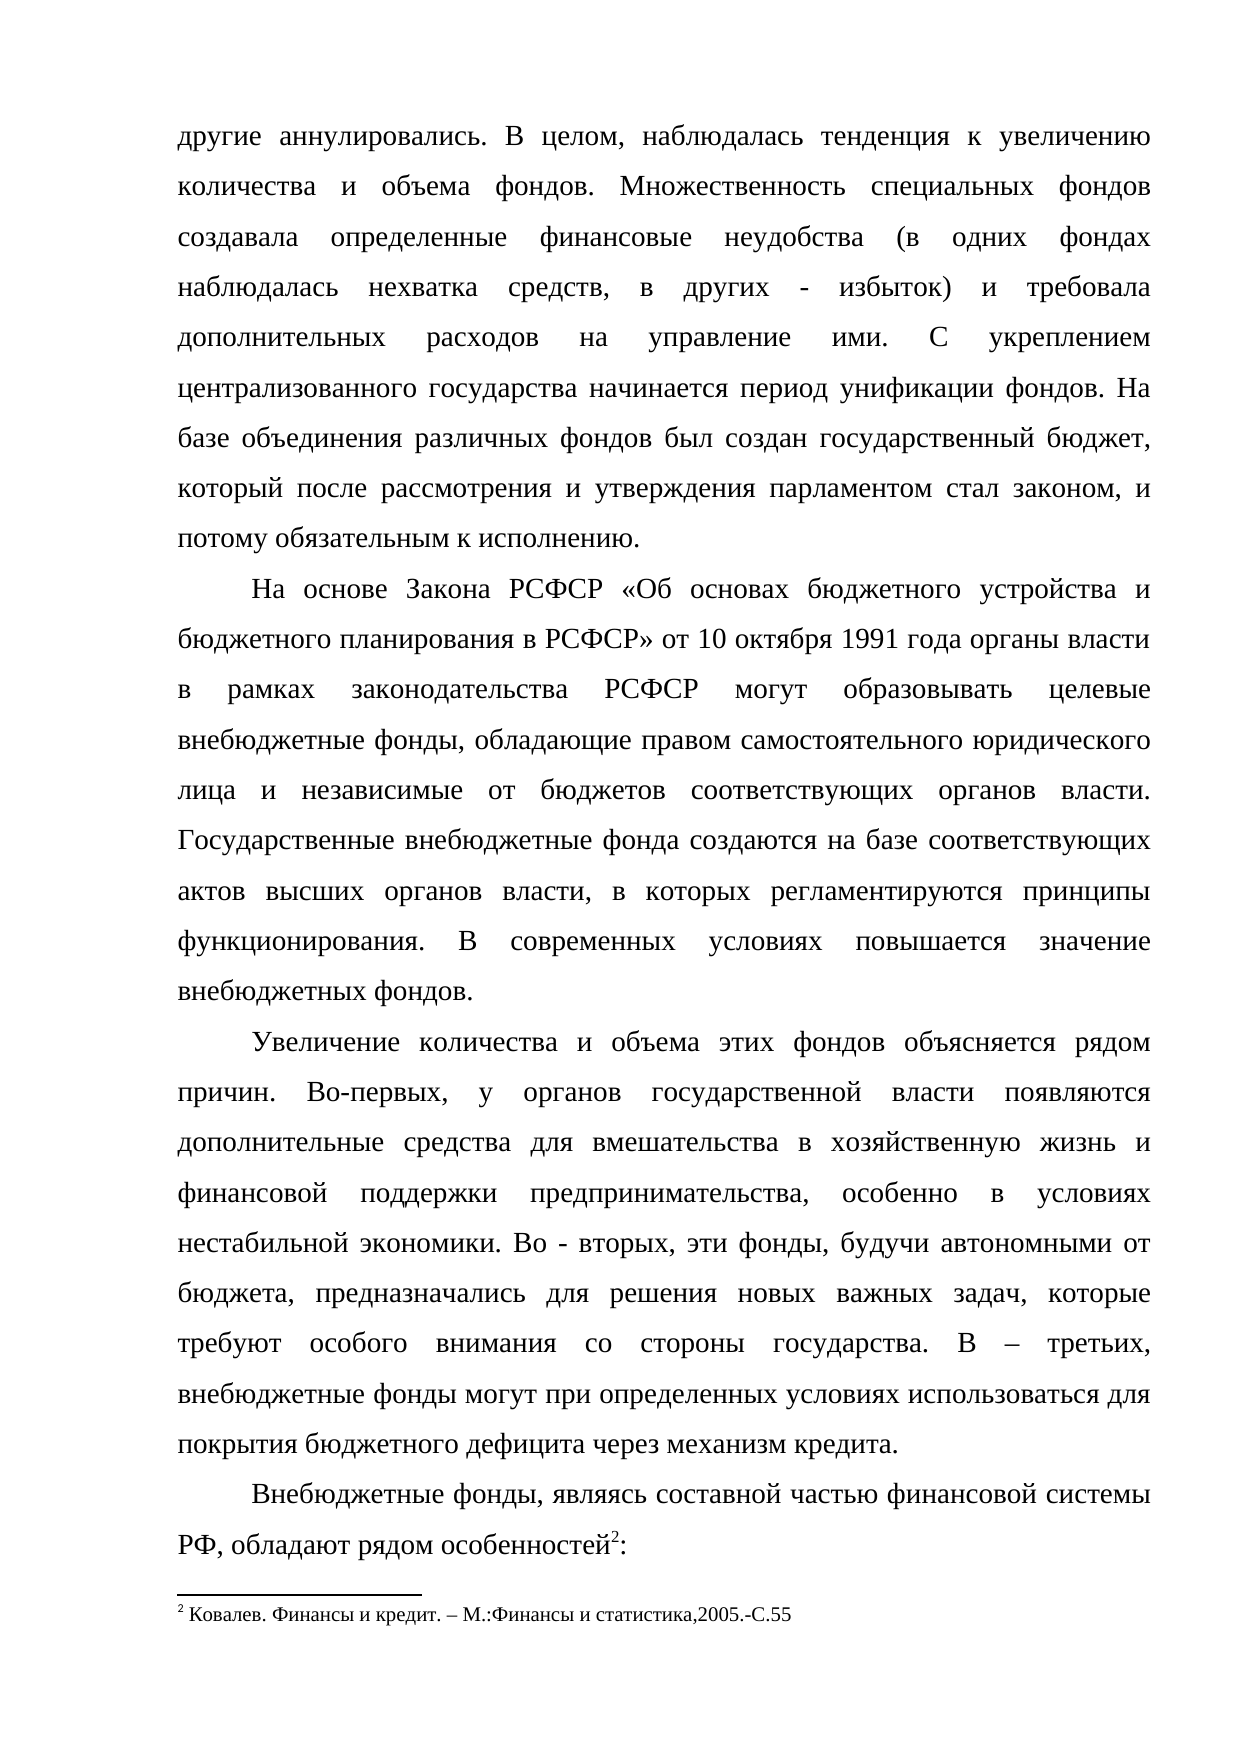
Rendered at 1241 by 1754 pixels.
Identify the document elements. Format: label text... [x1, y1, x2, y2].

text На основе Закона РСФСР «Об основах бюджетного устройства и бюджетного планирования в РСФСР» от 10 октября 1991 года органы власти в рамках законодательства РСФСР могут образовывать целевые внебюджетные фонды, обладающие правом самостоятельного юридического лица и независимые от бюджетов соответствующих органов власти. Государственные внебюджетные фонда создаются на базе соответствующих актов высших органов власти, в которых регламентируются принципы функционирования. В современных условиях повышается значение внебюджетных фондов. [177, 571, 1152, 1007]
text Увеличение количества и объема этих фондов объясняется рядом причин. Во-первых, у органов государственной власти появляются дополнительные средства для вмешательства в хозяйственную жизнь и финансовой поддержки предпринимательства, особенно в условиях нестабильной экономики. Во - вторых, эти фонды, будучи автономными от бюджета, предназначались для решения новых важных задач, которые требуют особого внимания со стороны государства. В – третьих, внебюджетные фонды могут при определенных условиях использоваться для покрытия бюджетного дефицита через механизм кредита. [177, 1024, 1152, 1460]
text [177, 118, 1152, 554]
text Внебюджетные фонды, являясь составной частью финансовой системы РФ, обладают рядом особенностей: [177, 1477, 1152, 1560]
